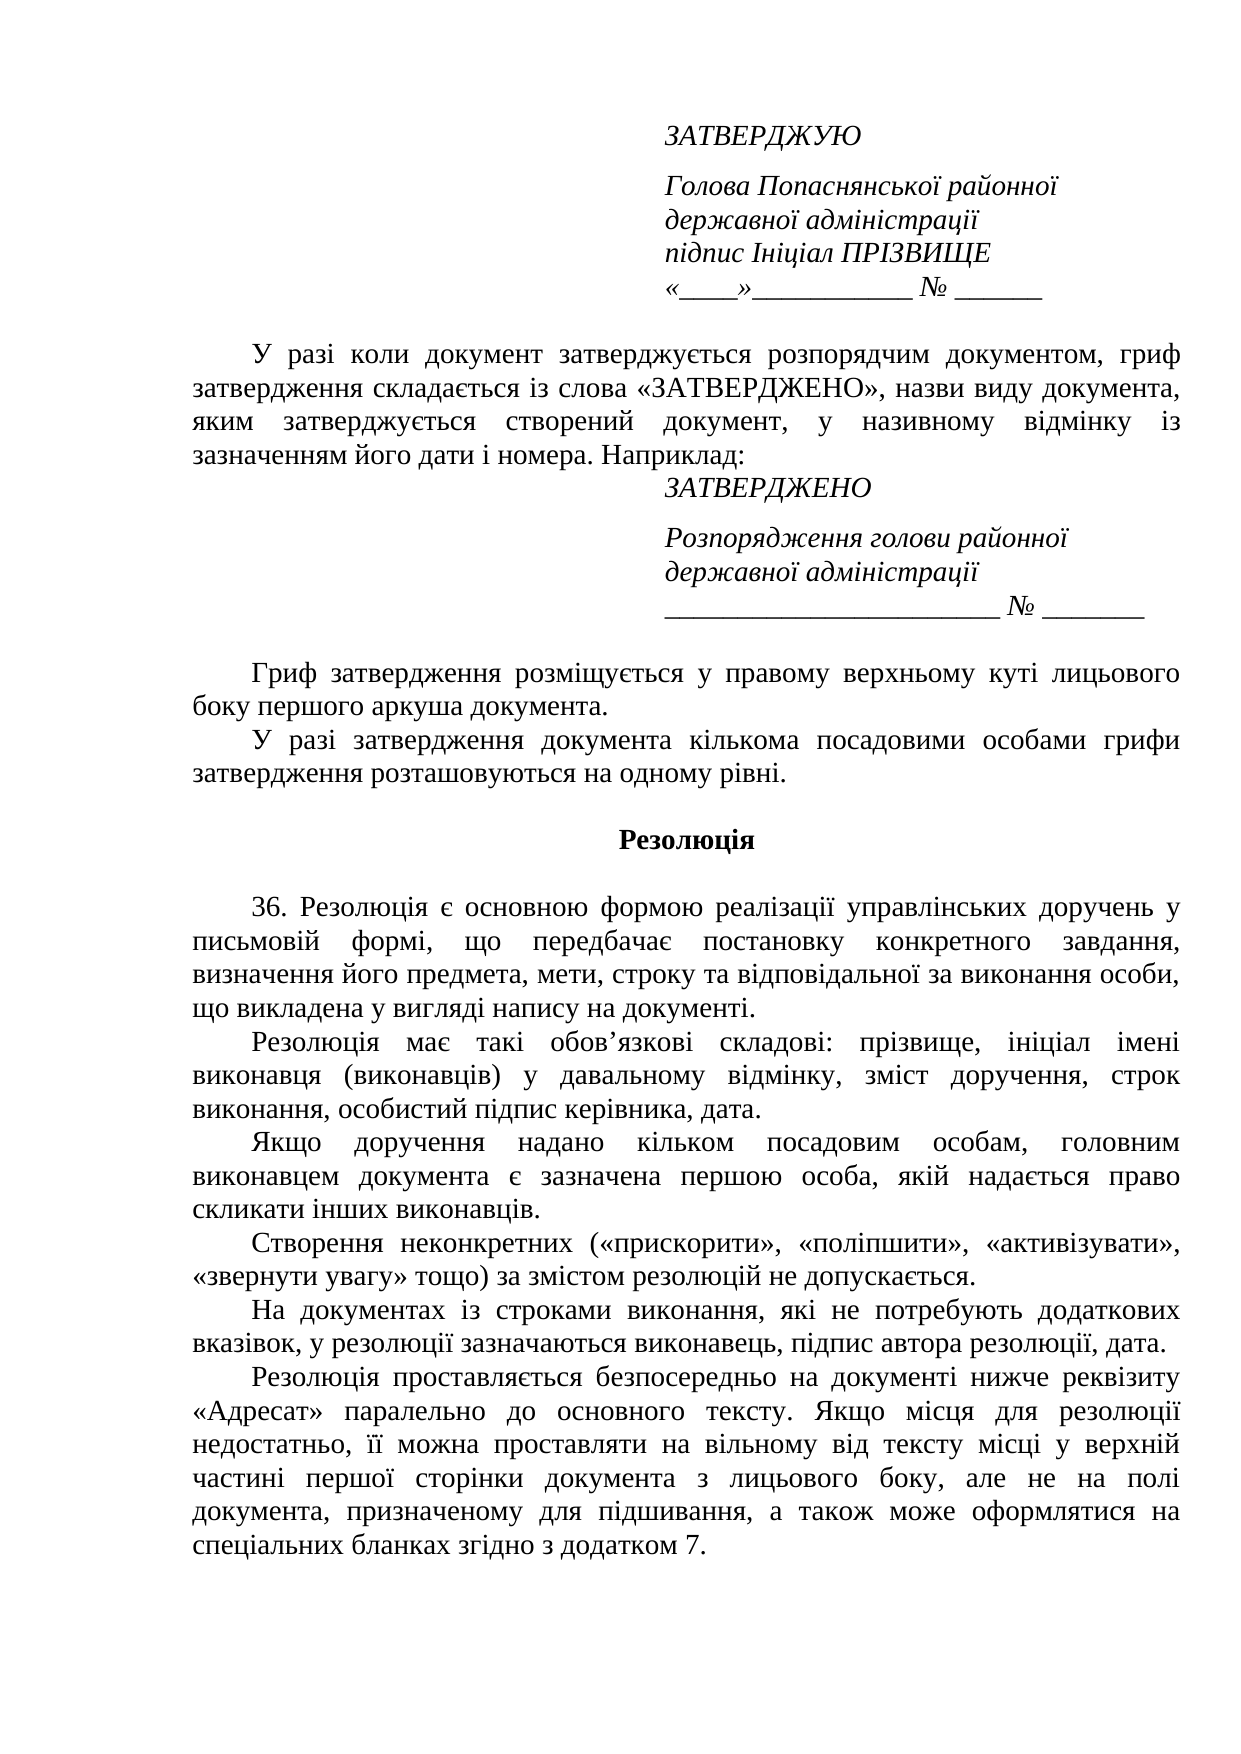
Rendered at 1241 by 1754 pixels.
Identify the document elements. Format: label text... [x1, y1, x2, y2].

text Розпорядження голови районної [664, 521, 1181, 554]
text У разі коли документ затверджується розпорядчим документом, гриф затвердження складається із слова «ЗАТВЕРДЖЕНО», назви виду документа, яким затверджується створений документ, у називному відмінку із зазначенням його дати і номера. Наприклад: [192, 336, 1181, 470]
text державної адміністрації [664, 202, 1181, 236]
text Створення неконкретних («прискорити», «поліпшити», «активізувати», «звернути увагу» тощо) за змістом резолюцій не допускається. [192, 1225, 1181, 1292]
text підпис Ініціал ПРІЗВИЩЕ [664, 236, 1181, 269]
text На документах із строками виконання, які не потребують додаткових вказівок, у резолюції зазначаються виконавець, підпис автора резолюції, дата. [192, 1292, 1181, 1359]
text У разі затвердження документа кількома посадовими особами грифи затвердження розташовуються на одному рівні. [192, 722, 1181, 789]
text ЗАТВЕРДЖУЮ [664, 118, 1181, 152]
text Резолюція проставляється безпосередньо на документі нижче реквізиту «Адресат» паралельно до основного тексту. Якщо місця для резолюції недостатньо, її можна проставляти на вільному від тексту місці у верхній частині першої сторінки документа з лицьового боку, але не на полі документа, призначеному для підшивання, а також може оформлятися на спеціальних бланках згідно з додатком 7. [192, 1359, 1181, 1560]
text 36. Резолюція є основною формою реалізації управлінських доручень у письмовій формі, що передбачає постановку конкретного завдання, визначення його предмета, мети, строку та відповідальної за виконання особи, що викладена у вигляді напису на документі. [192, 889, 1181, 1024]
text Гриф затвердження розміщується у правому верхньому куті лицьового боку першого аркуша документа. [192, 655, 1181, 722]
text Резолюція має такі обов’язкові складові: прізвище, ініціал імені виконавця (виконавців) у давальному відмінку, зміст доручення, строк виконання, особистий підпис керівника, дата. [192, 1024, 1181, 1124]
text Резолюція [192, 822, 1181, 856]
text ЗАТВЕРДЖЕНО [664, 470, 1181, 504]
text державної адміністрації _______________________ № _______ [664, 554, 1181, 621]
text Голова Попаснянської районної [664, 168, 1181, 202]
text «____»___________ № ______ [664, 269, 1181, 303]
text Якщо доручення надано кільком посадовим особам, головним виконавцем документа є зазначена першою особа, якій надається право скликати інших виконавців. [192, 1124, 1181, 1225]
